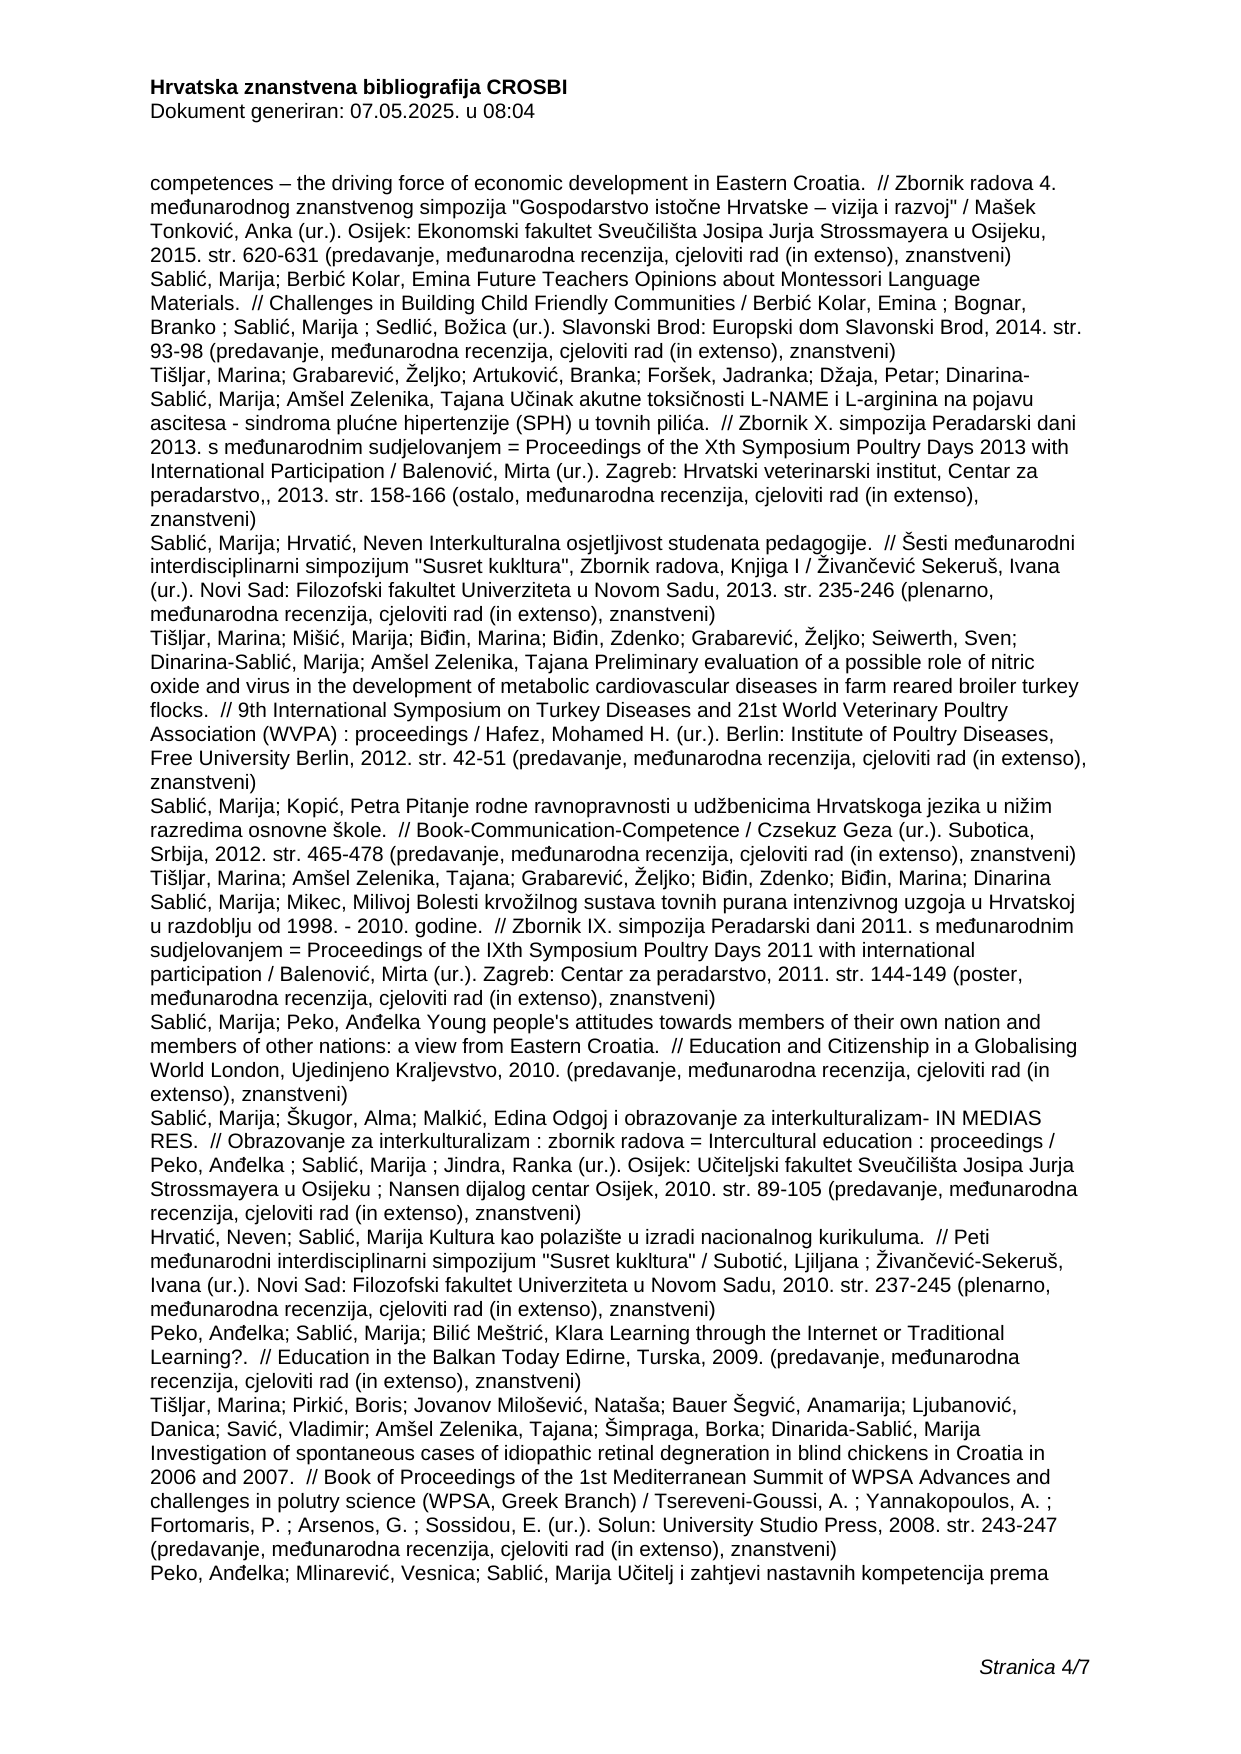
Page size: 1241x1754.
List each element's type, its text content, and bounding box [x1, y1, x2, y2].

text Tišljar, Marina; Mišić, Marija; Biđin, Marina; Biđin, Zdenko; Grabarević, Željko; Seiwerth, Sven; Dinarina-Sablić, Marija; Amšel Zelenika, Tajana [150, 626, 1090, 794]
text Sablić, Marija; Hrvatić, Neven [150, 530, 1090, 626]
text Tišljar, Marina; Amšel Zelenika, Tajana; Grabarević, Željko; Biđin, Zdenko; Biđin, Marina; Dinarina Sablić, Marija; Mikec, Milivoj [150, 866, 1090, 1009]
text Sablić, Marija; Kopić, Petra [150, 794, 1090, 866]
text Tišljar, Marina; Pirkić, Boris; Jovanov Milošević, Nataša; Bauer Šegvić, Anamarija; Ljubanović, Danica; Savić, Vladimir; Amšel Zelenika, Tajana; Šimpraga, Borka; Dinarida-Sablić, Marija [150, 1393, 1090, 1561]
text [150, 1561, 1090, 1584]
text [150, 171, 1090, 267]
text Sablić, Marija; Peko, Anđelka [150, 1009, 1090, 1105]
text Sablić, Marija; Škugor, Alma; Malkić, Edina [150, 1105, 1090, 1225]
text Tišljar, Marina; Grabarević, Željko; Artuković, Branka; Foršek, Jadranka; Džaja, Petar; Dinarina-Sablić, Marija; Amšel Zelenika, Tajana [150, 363, 1090, 530]
text Peko, Anđelka; Sablić, Marija; Bilić Meštrić, Klara [150, 1321, 1090, 1393]
text Sablić, Marija; Berbić Kolar, Emina [150, 267, 1090, 363]
text Hrvatić, Neven; Sablić, Marija [150, 1225, 1090, 1321]
